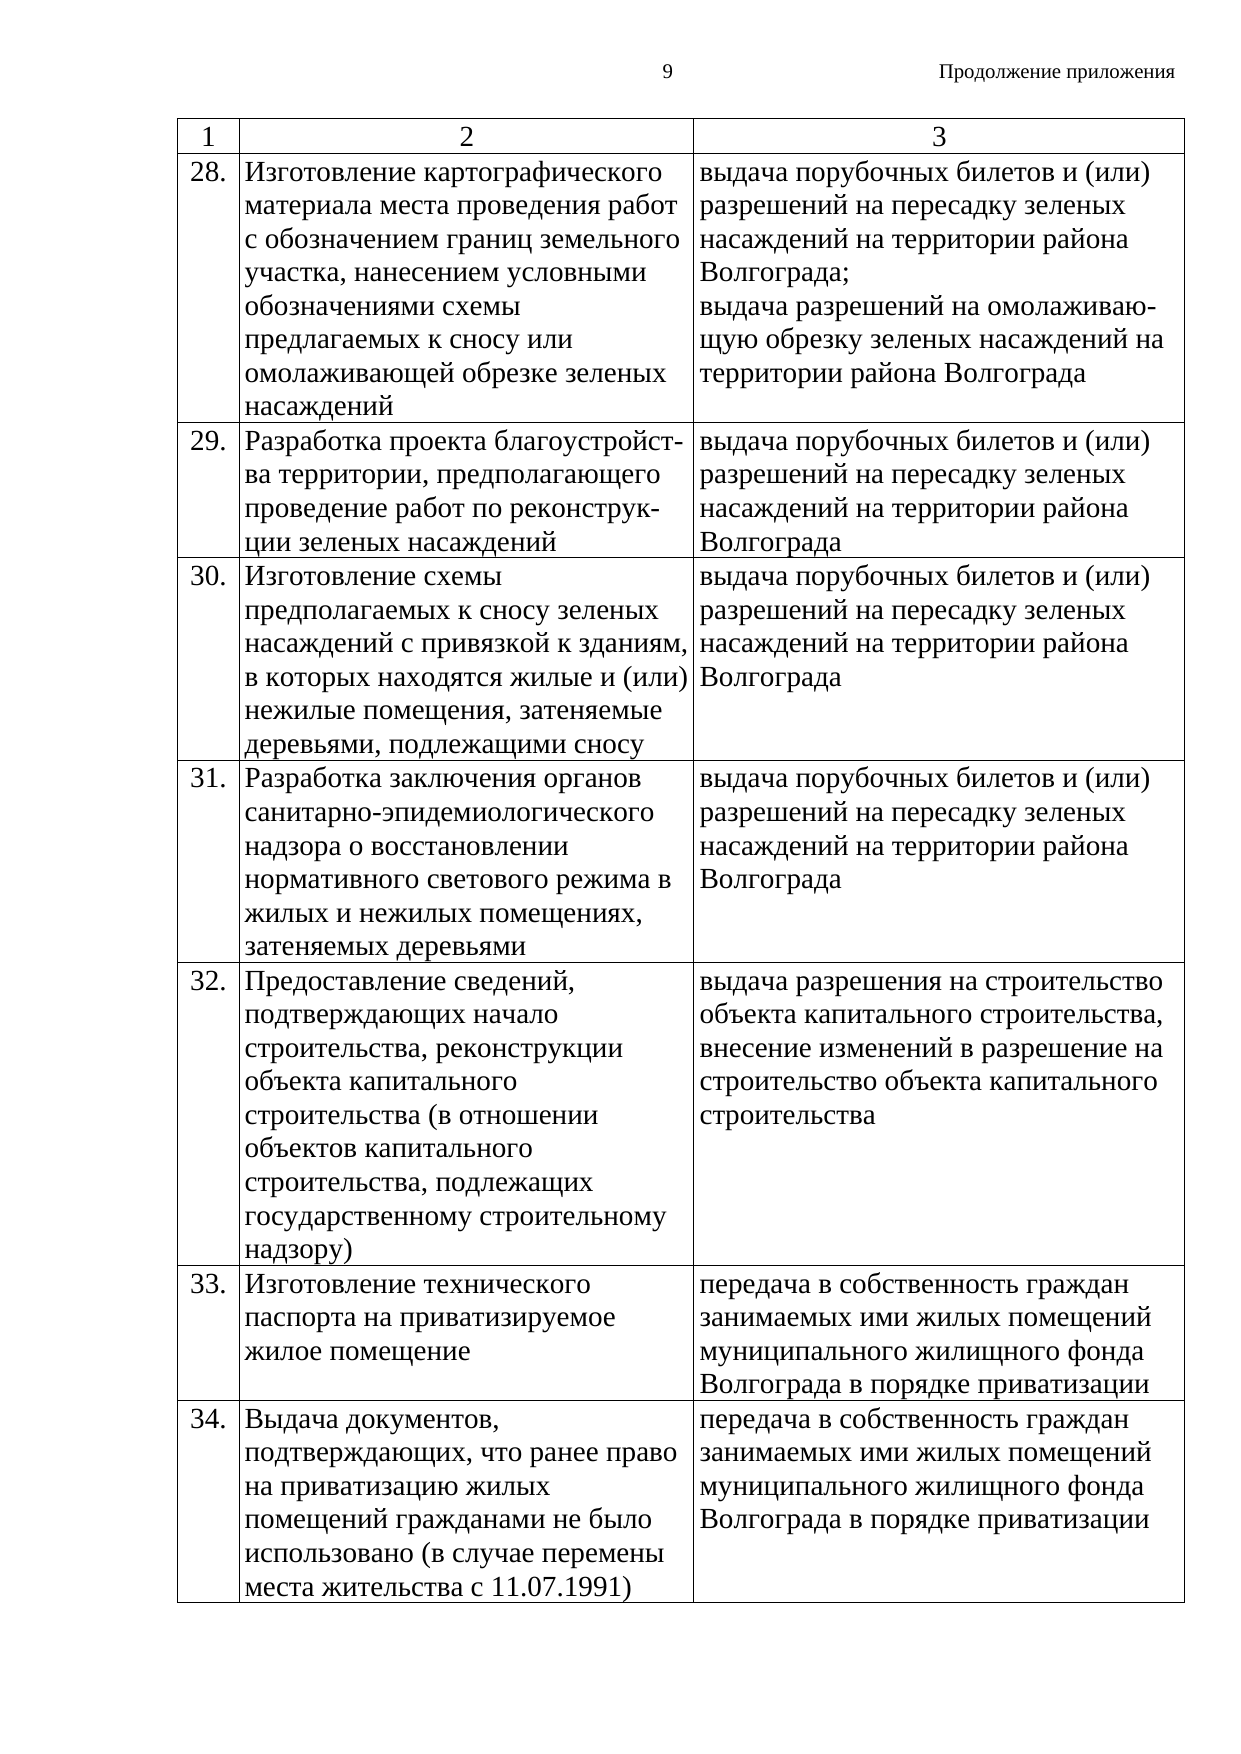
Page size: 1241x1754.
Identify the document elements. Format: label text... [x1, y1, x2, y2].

table_cell передача в собственность граждан занимаемых ими жилых помещений муниципального жилищного фонда Волгограда в порядке приватизации [694, 1266, 1184, 1400]
table_cell выдача порубочных билетов и (или) разрешений на пересадку зеленых насаждений на территории района Волгограда [694, 423, 1184, 557]
table_cell выдача порубочных билетов и (или) разрешений на пересадку зеленых насаждений на территории района Волгограда; выдача разрешений на омолаживаю-щую обрезку зеленых насаждений на территории района Волгограда [694, 154, 1184, 422]
table_header 1 [178, 119, 239, 153]
table_cell Изготовление технического паспорта на приватизируемое жилое помещение [240, 1266, 693, 1400]
table_cell Выдача документов, подтверждающих, что ранее право на приватизацию жилых помещений гражданами не было использовано (в случае перемены места жительства с 11.07.1991) [240, 1401, 693, 1602]
table_cell выдача порубочных билетов и (или) разрешений на пересадку зеленых насаждений на территории района Волгограда [694, 761, 1184, 962]
table_cell 32. [178, 963, 239, 1265]
table_cell 33. [178, 1266, 239, 1400]
table_cell Разработка заключения органов санитарно-эпидемиологического надзора о восстановлении нормативного светового режима в жилых и нежилых помещениях, затеняемых деревьями [240, 761, 693, 962]
table_header 3 [694, 119, 1184, 153]
table_cell 34. [178, 1401, 239, 1602]
table_cell Изготовление схемы предполагаемых к сносу зеленых насаждений с привязкой к зданиям, в которых находятся жилые и (или) нежилые помещения, затеняемые деревьями, подлежащими сносу [240, 558, 693, 759]
table_cell Разработка проекта благоустройст-ва территории, предполагающего проведение работ по реконструк-ции зеленых насаждений [240, 423, 693, 557]
table_cell Предоставление сведений, подтверждающих начало строительства, реконструкции объекта капитального строительства (в отношении объектов капитального строительства, подлежащих государственному строительному надзору) [240, 963, 693, 1265]
table_cell 29. [178, 423, 239, 557]
table_cell 30. [178, 558, 239, 759]
table_header 2 [240, 119, 693, 153]
table_cell выдача разрешения на строительство объекта капитального строительства, внесение изменений в разрешение на строительство объекта капитального строительства [694, 963, 1184, 1265]
table_cell выдача порубочных билетов и (или) разрешений на пересадку зеленых насаждений на территории района Волгограда [694, 558, 1184, 759]
table_cell 28. [178, 154, 239, 422]
table_cell Изготовление картографического материала места проведения работ с обозначением границ земельного участка, нанесением условными обозначениями схемы предлагаемых к сносу или омолаживающей обрезке зеленых насаждений [240, 154, 693, 422]
table_cell 31. [178, 761, 239, 962]
table_cell передача в собственность граждан занимаемых ими жилых помещений муниципального жилищного фонда Волгограда в порядке приватизации [694, 1401, 1184, 1602]
